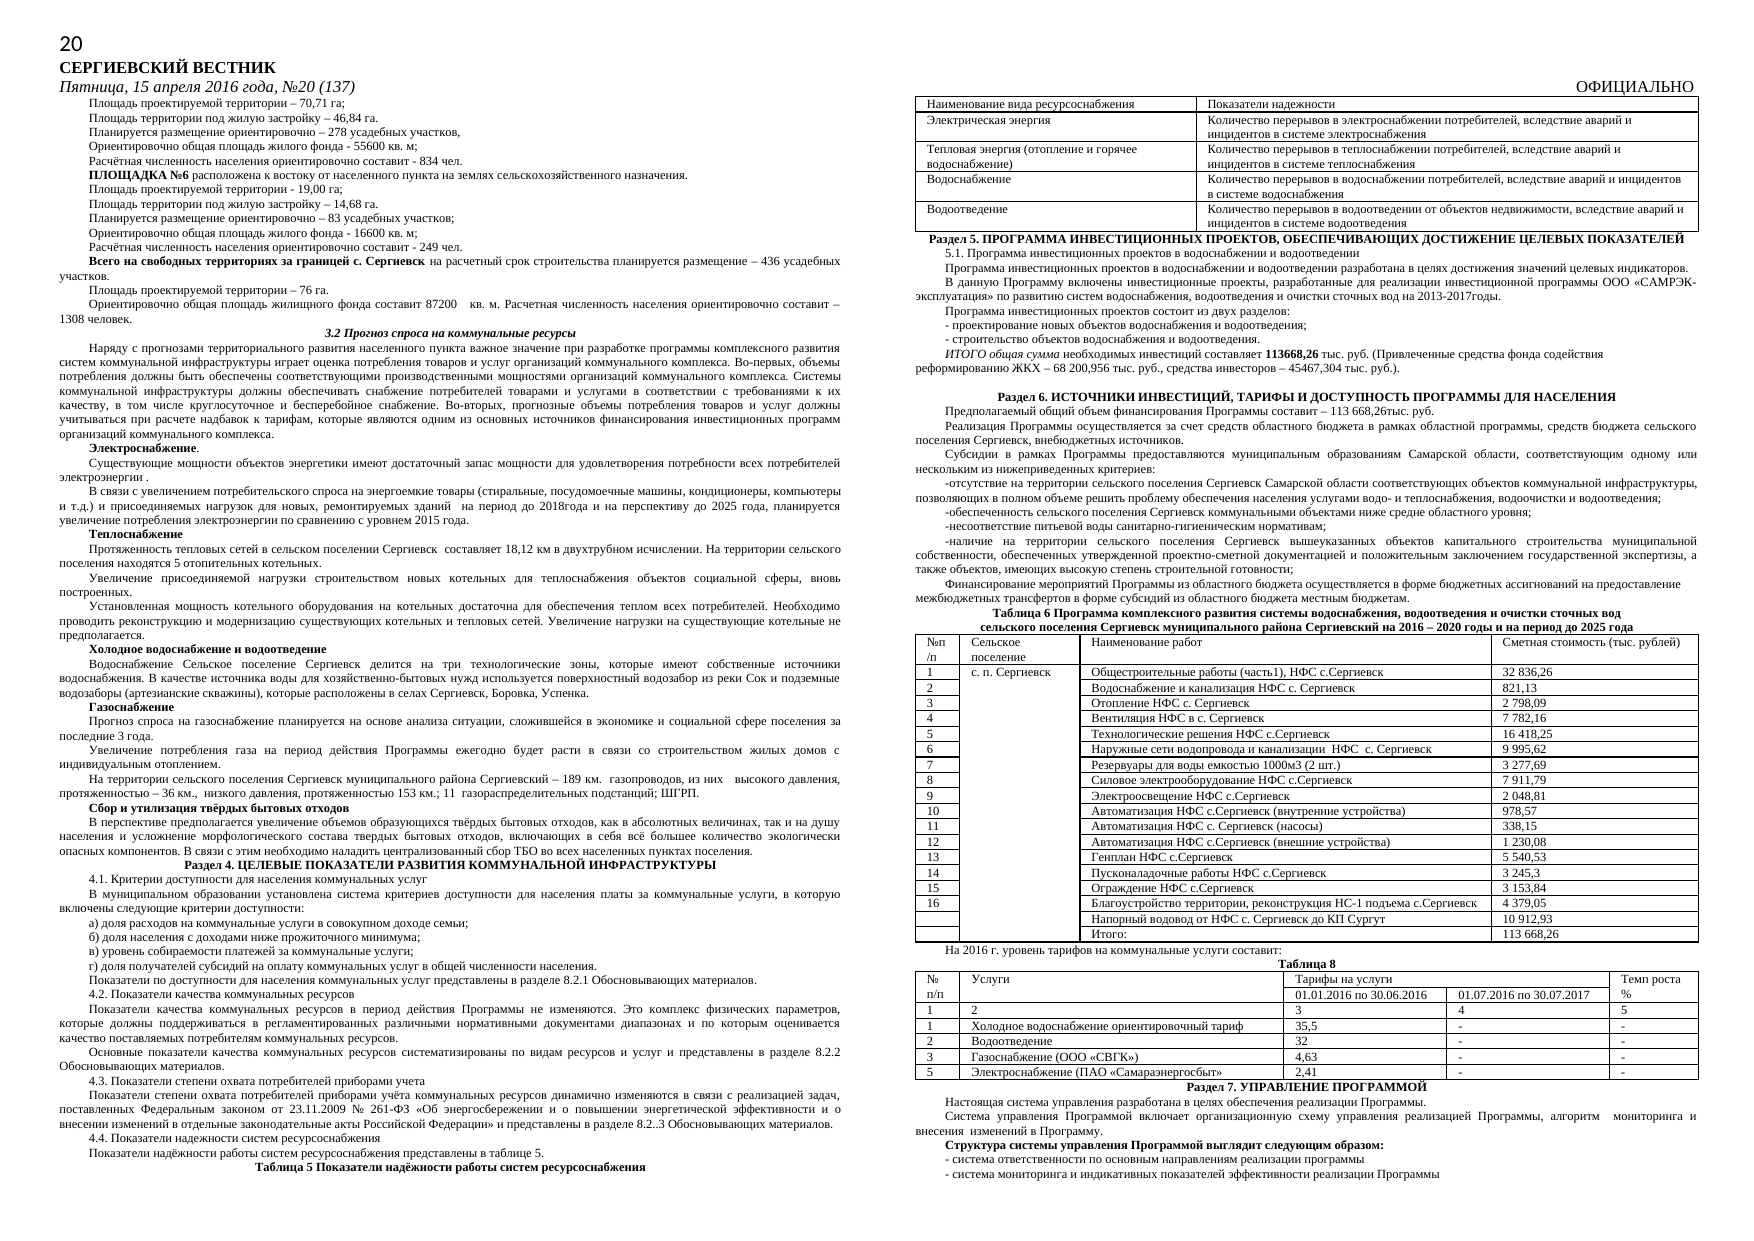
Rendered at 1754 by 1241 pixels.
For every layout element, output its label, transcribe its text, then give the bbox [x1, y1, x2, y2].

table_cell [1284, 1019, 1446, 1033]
text Таблица 6 Программа комплексного развития системы водоснабжения, водоотведения и очистки сточных вод [915, 605, 1698, 620]
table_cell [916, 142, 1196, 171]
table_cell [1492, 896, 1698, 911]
text В перспективе предполагается увеличение объемов образующихся твёрдых бытовых отходов, как в абсолютных величинах, так и на душу населения и усложнение морфологического состава твердых бытовых отходов, включающих в себя всё большее количество экологически опасных компонентов. В связи с этим необходимо наладить централизованный сбор ТБО во всех населенных пунктах поселения. [59, 815, 842, 858]
text Ориентировочно общая площадь жилого фонда - 55600 кв. м; [59, 139, 842, 153]
text Раздел 6. ИСТОЧНИКИ ИНВЕСТИЦИЙ, ТАРИФЫ И ДОСТУПНОСТЬ ПРОГРАММЫ ДЛЯ НАСЕЛЕНИЯ [915, 390, 1698, 404]
text 5.1. Программа инвестиционных проектов в водоснабжении и водоотведении [915, 246, 1698, 260]
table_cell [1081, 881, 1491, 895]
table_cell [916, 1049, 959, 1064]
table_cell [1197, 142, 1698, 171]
text Водоснабжение Сельское поселение Сергиевск делится на три технологические зоны, которые имеют собственные источники водоснабжения. В качестве источника воды для хозяйственно-бытовых нужд используется поверхностный водозабор из реки Сок и подземные водозаборы (артезианские скважины), которые расположены в селах Сергиевск, Боровка, Успенка. [59, 657, 842, 700]
text Планируется размещение ориентировочно – 278 усадебных участков, [59, 125, 842, 139]
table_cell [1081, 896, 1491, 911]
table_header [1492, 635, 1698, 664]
text Площадь территории под жилую застройку – 14,68 га. [59, 197, 842, 211]
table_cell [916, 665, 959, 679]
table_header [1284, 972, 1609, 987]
text Раздел 5. ПРОГРАММА ИНВЕСТИЦИОННЫХ ПРОЕКТОВ, ОБЕСПЕЧИВАЮЩИХ ДОСТИЖЕНИЕ ЦЕЛЕВЫХ ПОКАЗАТЕЛЕЙ [915, 232, 1698, 246]
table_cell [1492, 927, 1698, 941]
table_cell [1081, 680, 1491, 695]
text На территории сельского поселения Сергиевск муниципального района Сергиевский – 189 км. газопроводов, из них высокого давления, протяженностью – 36 км., низкого давления, протяженностью 153 км.; 11 газораспределительных подстанций; ШГРП. [59, 772, 842, 800]
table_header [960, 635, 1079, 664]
text Показатели степени охвата потребителей приборами учёта коммунальных ресурсов динамично изменяются в связи с реализацией задач, поставленных Федеральным законом от 23.11.2009 № 261-ФЗ «Об энергосбережении и о повышении энергетической эффективности и о внесении изменений в отдельные законодательные акты Российской Федерации» и представлены в разделе 8.2..3 Обосновывающих материалов. [59, 1088, 842, 1131]
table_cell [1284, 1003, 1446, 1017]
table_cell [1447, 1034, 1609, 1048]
text Холодное водоснабжение и водоотведение [59, 642, 842, 657]
text Основные показатели качества коммунальных ресурсов систематизированы по видам ресурсов и услуг и представлены в разделе 8.2.2 Обосновывающих материалов. [59, 1045, 842, 1073]
text -наличие на территории сельского поселения Сергиевск вышеуказанных объектов капитального строительства муниципальной собственности, обеспеченных утвержденной проектно-сметной документацией и положительным заключением государственной экспертизы, а также объектов, имеющих высокую степень строительной готовности; [915, 533, 1698, 577]
text Увеличение потребления газа на период действия Программы ежегодно будет расти в связи со строительством жилых домов с индивидуальным отоплением. [59, 743, 842, 772]
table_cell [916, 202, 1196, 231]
text Расчётная численность населения ориентировочно составит - 249 чел. [59, 240, 842, 254]
text Показатели по доступности для населения коммунальных услуг представлены в разделе 8.2.1 Обосновывающих материалов. [59, 973, 842, 987]
text Площадь проектируемой территории – 76 га. [59, 283, 842, 297]
text В муниципальном образовании установлена система критериев доступности для населения платы за коммунальные услуги, в которую включены следующие критерии доступности: [59, 887, 842, 915]
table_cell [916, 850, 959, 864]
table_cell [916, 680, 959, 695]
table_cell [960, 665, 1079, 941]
text Планируется размещение ориентировочно – 83 усадебных участков; [59, 211, 842, 225]
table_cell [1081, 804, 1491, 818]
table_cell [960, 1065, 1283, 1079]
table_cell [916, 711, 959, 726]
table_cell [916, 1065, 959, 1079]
text Таблица 5 Показатели надёжности работы систем ресурсоснабжения [59, 1160, 842, 1174]
text Показатели надёжности работы систем ресурсоснабжения представлены в таблице 5. [59, 1145, 842, 1160]
text Расчётная численность населения ориентировочно составит - 834 чел. [59, 153, 842, 168]
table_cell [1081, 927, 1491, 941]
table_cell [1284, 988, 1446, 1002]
text Настоящая система управления разработана в целях обеспечения реализации Программы. [915, 1094, 1698, 1109]
text Предполагаемый общий объем финансирования Программы составит – 113 668,26тыс. руб. [915, 404, 1698, 418]
text Ориентировочно общая площадь жилого фонда - 16600 кв. м; [59, 225, 842, 240]
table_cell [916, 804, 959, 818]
text г) доля получателей субсидий на оплату коммунальных услуг в общей численности населения. [59, 958, 842, 973]
text Увеличение присоединяемой нагрузки строительством новых котельных для теплоснабжения объектов социальной сферы, вновь построенных. [59, 570, 842, 599]
text Система управления Программой включает организационную схему управления реализацией Программы, алгоритм мониторинга и внесения изменений в Программу. [915, 1109, 1698, 1138]
text Наряду с прогнозами территориального развития населенного пункта важное значение при разработке программы комплексного развития систем коммунальной инфраструктуры играет оценка потребления товаров и услуг организаций коммунального комплекса. Во-первых, объемы потребления должны быть обеспечены соответствующими производственными мощностями организаций коммунального комплекса. Системы коммунальной инфраструктуры должны обеспечивать снабжение потребителей товарами и услугами в соответствии с требованиями к их качеству, в том числе круглосуточное и бесперебойное снабжение. Во-вторых, прогнозные объемы потребления товаров и услуг должны учитываться при расчете надбавок к тарифам, которые являются одним из основных источников финансирования инвестиционных программ организаций коммунального комплекса. [59, 340, 842, 441]
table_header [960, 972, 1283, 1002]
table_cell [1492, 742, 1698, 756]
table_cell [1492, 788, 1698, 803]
text Газоснабжение [59, 700, 842, 714]
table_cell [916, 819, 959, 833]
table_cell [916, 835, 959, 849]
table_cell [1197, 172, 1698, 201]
text Площадь проектируемой территории – 70,71 га; [59, 96, 842, 110]
text Программа инвестиционных проектов в водоснабжении и водоотведении разработана в целях достижения значений целевых индикаторов. [915, 260, 1698, 275]
text Раздел 7. УПРАВЛЕНИЕ ПРОГРАММОЙ [915, 1080, 1698, 1094]
text Субсидии в рамках Программы предоставляются муниципальным образованиям Самарской области, соответствующим одному или нескольким из нижеприведенных критериев: [915, 447, 1698, 476]
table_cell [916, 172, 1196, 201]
text ИТОГО общая сумма необходимых инвестиций составляет 113668,26 тыс. руб. (Привлеченные средства фонда содействия [915, 347, 1698, 361]
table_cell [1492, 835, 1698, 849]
text 4.4. Показатели надежности систем ресурсоснабжения [59, 1131, 842, 1145]
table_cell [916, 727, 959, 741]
text Теплоснабжение [59, 527, 842, 542]
text - система мониторинга и индикативных показателей эффективности реализации Программы [915, 1166, 1698, 1181]
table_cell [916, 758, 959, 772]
text Прогноз спроса на газоснабжение планируется на основе анализа ситуации, сложившейся в экономике и социальной сфере поселения за последние 3 года. [59, 714, 842, 743]
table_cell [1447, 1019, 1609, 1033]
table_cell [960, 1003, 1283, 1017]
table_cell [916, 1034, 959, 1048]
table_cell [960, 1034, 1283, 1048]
text Существующие мощности объектов энергетики имеют достаточный запас мощности для удовлетворения потребности всех потребителей электроэнергии . [59, 455, 842, 484]
text межбюджетных трансфертов в форме субсидий из областного бюджета местным бюджетам. [915, 591, 1698, 605]
text -несоответствие питьевой воды санитарно-гигиеническим нормативам; [915, 519, 1698, 533]
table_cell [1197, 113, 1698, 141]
text Финансирование мероприятий Программы из областного бюджета осуществляется в форме бюджетных ассигнований на предоставление [915, 577, 1698, 591]
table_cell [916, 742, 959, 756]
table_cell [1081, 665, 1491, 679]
text 4.1. Критерии доступности для населения коммунальных услуг [59, 872, 842, 887]
text Программа инвестиционных проектов состоит из двух разделов: [915, 303, 1698, 318]
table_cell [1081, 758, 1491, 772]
text -обеспеченность сельского поселения Сергиевск коммунальными объектами ниже средне областного уровня; [915, 505, 1698, 519]
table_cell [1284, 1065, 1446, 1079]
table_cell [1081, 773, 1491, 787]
text реформированию ЖКХ – 68 200,956 тыс. руб., средства инвесторов – 45467,304 тыс. руб.). [915, 361, 1698, 375]
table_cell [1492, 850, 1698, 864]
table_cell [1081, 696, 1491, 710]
text в) уровень собираемости платежей за коммунальные услуги; [59, 944, 842, 958]
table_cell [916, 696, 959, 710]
text Протяженность тепловых сетей в сельском поселении Сергиевск составляет 18,12 км в двухтрубном исчислении. На территории сельского поселения находятся 5 отопительных котельных. [59, 542, 842, 570]
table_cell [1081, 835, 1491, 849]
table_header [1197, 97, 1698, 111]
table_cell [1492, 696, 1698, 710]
text 3.2 Прогноз спроса на коммунальные ресурсы [59, 326, 842, 340]
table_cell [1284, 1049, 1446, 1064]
text Раздел 4. ЦЕЛЕВЫЕ ПОКАЗАТЕЛИ РАЗВИТИЯ КОММУНАЛЬНОЙ ИНФРАСТРУКТУРЫ [59, 858, 842, 872]
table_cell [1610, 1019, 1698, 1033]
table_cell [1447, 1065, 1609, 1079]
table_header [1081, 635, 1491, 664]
text - система ответственности по основным направлениям реализации программы [915, 1152, 1698, 1166]
text 4.3. Показатели степени охвата потребителей приборами учета [59, 1073, 842, 1088]
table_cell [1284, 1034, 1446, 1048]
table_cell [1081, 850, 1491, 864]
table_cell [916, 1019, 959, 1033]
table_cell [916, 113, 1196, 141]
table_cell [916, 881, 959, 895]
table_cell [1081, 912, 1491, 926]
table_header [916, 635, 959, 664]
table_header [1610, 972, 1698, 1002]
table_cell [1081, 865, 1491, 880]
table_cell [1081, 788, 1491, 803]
text - проектирование новых объектов водоснабжения и водоотведения; [915, 318, 1698, 332]
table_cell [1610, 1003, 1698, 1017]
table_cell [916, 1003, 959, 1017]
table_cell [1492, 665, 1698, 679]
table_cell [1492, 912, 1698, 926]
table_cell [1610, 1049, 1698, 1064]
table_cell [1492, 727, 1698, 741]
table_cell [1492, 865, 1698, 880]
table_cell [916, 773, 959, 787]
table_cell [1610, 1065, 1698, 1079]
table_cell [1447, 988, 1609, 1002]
text Ориентировочно общая площадь жилищного фонда составит 87200 кв. м. Расчетная численность населения ориентировочно составит – 1308 человек. [59, 297, 842, 326]
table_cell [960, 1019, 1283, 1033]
text Установленная мощность котельного оборудования на котельных достаточна для обеспечения теплом всех потребителей. Необходимо проводить реконструкцию и модернизацию существующих котельных и тепловых сетей. Увеличение нагрузки на существующие котельные не предполагается. [59, 599, 842, 642]
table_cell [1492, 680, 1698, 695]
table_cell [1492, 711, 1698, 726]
text В данную Программу включены инвестиционные проекты, разработанные для реализации инвестиционной программы ООО «САМРЭК-эксплуатация» по развитию систем водоснабжения, водоотведения и очистки сточных вод на 2013-2017годы. [915, 275, 1698, 303]
text Всего на свободных территориях за границей с. Сергиевск на расчетный срок строительства планируется размещение – 436 усадебных участков. [59, 254, 842, 283]
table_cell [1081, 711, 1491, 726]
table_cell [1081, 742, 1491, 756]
text Площадь территории под жилую застройку – 46,84 га. [59, 110, 842, 125]
text а) доля расходов на коммунальные услуги в совокупном доходе семьи; [59, 915, 842, 930]
text 4.2. Показатели качества коммунальных ресурсов [59, 987, 842, 1002]
text Площадь проектируемой территории - 19,00 га; [59, 182, 842, 197]
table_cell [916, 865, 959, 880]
text -отсутствие на территории сельского поселения Сергиевск Самарской области соответствующих объектов коммунальной инфраструктуры, позволяющих в полном объеме решить проблему обеспечения населения услугами водо- и теплоснабжения, водоочистки и водоотведения; [915, 476, 1698, 505]
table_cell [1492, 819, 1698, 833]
text Показатели качества коммунальных ресурсов в период действия Программы не изменяются. Это комплекс физических параметров, которые должны поддерживаться в регламентированных различными нормативными документами диапазонах и по которым оценивается качество поставляемых потребителям коммунальных ресурсов. [59, 1002, 842, 1045]
text б) доля населения с доходами ниже прожиточного минимума; [59, 930, 842, 944]
text Структура системы управления Программой выглядит следующим образом: [915, 1138, 1698, 1152]
text В связи с увеличением потребительского спроса на энергоемкие товары (стиральные, посудомоечные машины, кондиционеры, компьютеры и т.д.) и присоединяемых нагрузок для новых, ремонтируемых зданий на период до 2018года и на перспективу до 2025 года, планируется увеличение потребления электроэнергии по сравнению с уровнем 2015 года. [59, 484, 842, 527]
text сельского поселения Сергиевск муниципального района Сергиевский на 2016 – 2020 годы и на период до 2025 года [915, 620, 1698, 634]
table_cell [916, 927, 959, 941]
text Реализация Программы осуществляется за счет средств областного бюджета в рамках областной программы, средств бюджета сельского поселения Сергиевск, внебюджетных источников. [915, 418, 1698, 447]
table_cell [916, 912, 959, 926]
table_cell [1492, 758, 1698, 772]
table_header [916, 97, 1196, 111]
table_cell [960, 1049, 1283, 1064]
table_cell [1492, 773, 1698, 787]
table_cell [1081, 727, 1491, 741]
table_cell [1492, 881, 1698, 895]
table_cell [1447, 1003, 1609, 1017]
text ПЛОЩАДКА №6 расположена к востоку от населенного пункта на землях сельскохозяйственного назначения. [59, 168, 842, 182]
text Таблица 8 [915, 957, 1698, 971]
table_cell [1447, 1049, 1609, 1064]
text На 2016 г. уровень тарифов на коммунальные услуги составит: [915, 943, 1698, 957]
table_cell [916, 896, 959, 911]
text - строительство объектов водоснабжения и водоотведения. [915, 332, 1698, 347]
text Сбор и утилизация твёрдых бытовых отходов [59, 800, 842, 815]
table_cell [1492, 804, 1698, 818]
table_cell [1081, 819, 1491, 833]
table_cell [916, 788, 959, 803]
text Электроснабжение. [59, 441, 842, 455]
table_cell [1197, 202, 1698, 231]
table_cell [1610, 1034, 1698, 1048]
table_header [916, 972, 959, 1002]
